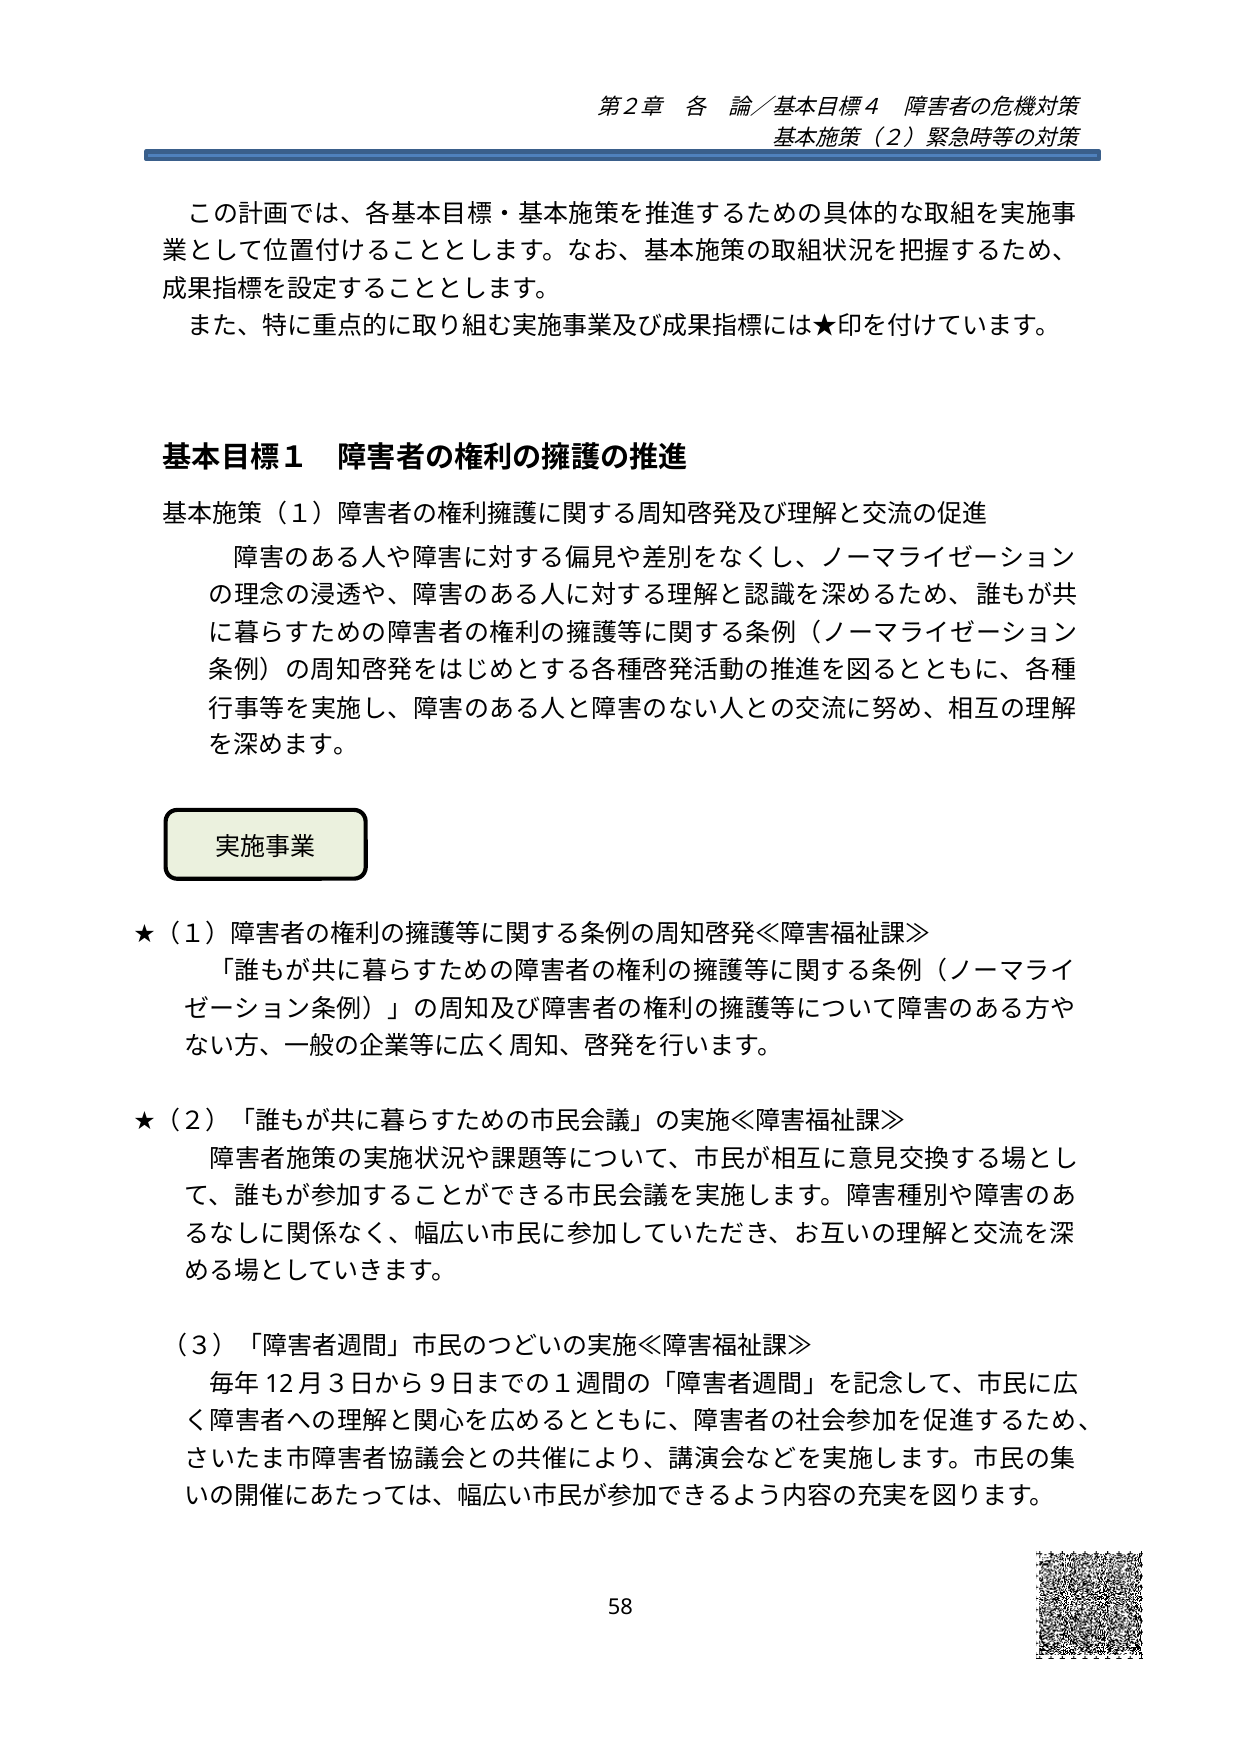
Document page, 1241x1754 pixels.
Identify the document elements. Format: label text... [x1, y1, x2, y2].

subtitle 基本目標１ 障害者の権利の擁護の推進 [162, 418, 1078, 493]
text ★（１）障害者の権利の擁護等に関する条例の周知啓発≪障害福祉課≫ [133, 913, 1078, 950]
text 「誰もが共に暮らすための障害者の権利の擁護等に関する条例（ノーマライゼーション条例）」の周知及び障害者の権利の擁護等について障害のある方やない方、一般の企業等に広く周知、啓発を行います。 [184, 950, 1078, 1063]
text 障害者施策の実施状況や課題等について、市民が相互に意見交換する場として、誰もが参加することができる市民会議を実施します。障害種別や障害のあるなしに関係なく、幅広い市民に参加していただき、お互いの理解と交流を深める場としていきます。 [184, 1138, 1078, 1288]
text また、特に重点的に取り組む実施事業及び成果指標には★印を付けています。 [162, 305, 1078, 343]
subtitle 基本施策（１）障害者の権利擁護に関する周知啓発及び理解と交流の促進 [162, 493, 1078, 530]
text ★（２）「誰もが共に暮らすための市民会議」の実施≪障害福祉課≫ [133, 1100, 1078, 1138]
text 障害のある人や障害に対する偏見や差別をなくし、ノーマライゼーションの理念の浸透や、障害のある人に対する理解と認識を深めるため、誰もが共に暮らすための障害者の権利の擁護等に関する条例（ノーマライゼーション条例）の周知啓発をはじめとする各種啓発活動の推進を図るとともに、各種行事等を実施し、障害のある人と障害のない人との交流に努め、相互の理解を深めます。 [208, 538, 1078, 763]
text この計画では、各基本目標・基本施策を推進するための具体的な取組を実施事業として位置付けることとします。なお、基本施策の取組状況を把握するため、成果指標を設定することとします。 [162, 193, 1078, 305]
text 毎年12月３日から９日までの１週間の「障害者週間」を記念して、市民に広く障害者への理解と関心を広めるとともに、障害者の社会参加を促進するため、さいたま市障害者協議会との共催により、講演会などを実施します。市民の集いの開催にあたっては、幅広い市民が参加できるよう内容の充実を図ります。 [184, 1363, 1078, 1513]
text （３）「障害者週間」市民のつどいの実施≪障害福祉課≫ [162, 1325, 1078, 1363]
